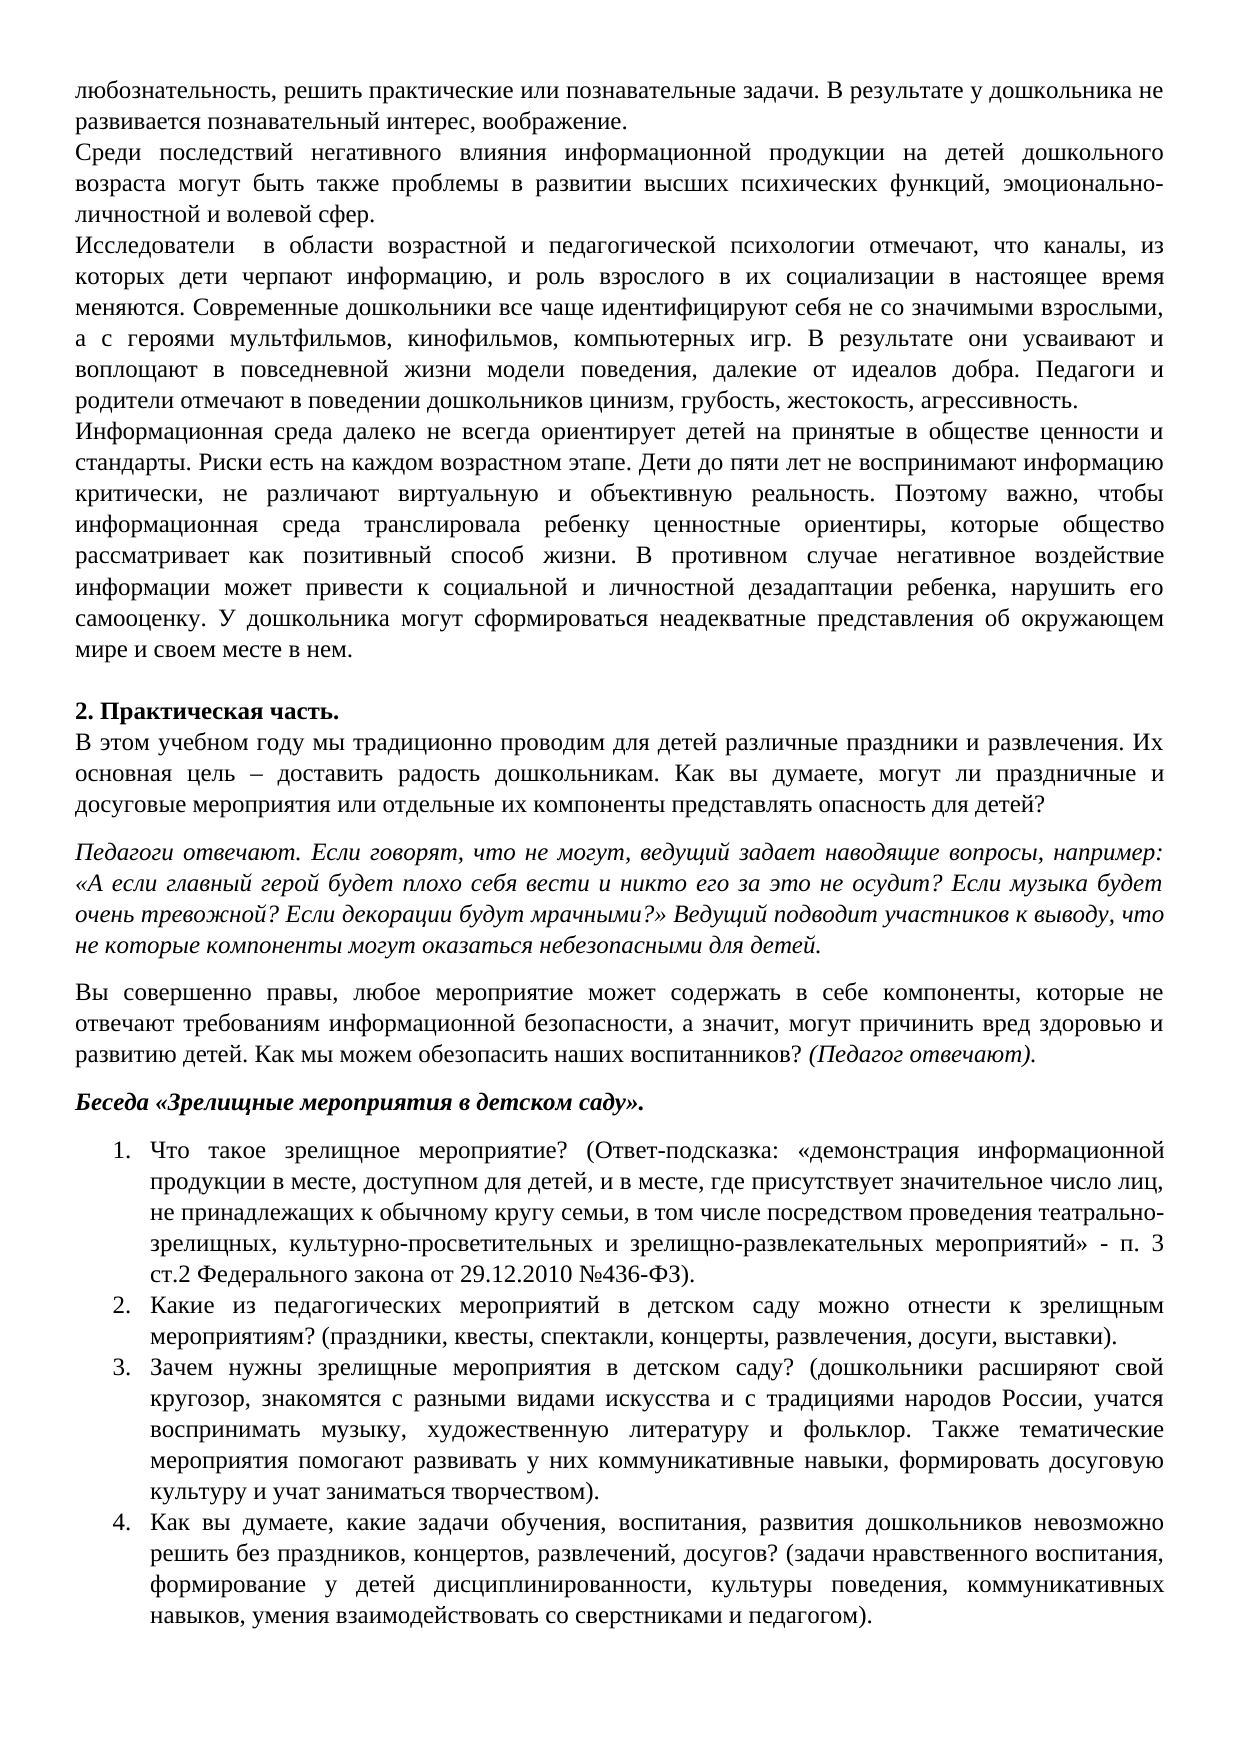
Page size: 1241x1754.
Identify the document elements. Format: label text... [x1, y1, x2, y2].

text Информационная среда далеко не всегда ориентирует детей на принятые в обществе ценности и стандарты. Риски есть на каждом возрастном этапе. Дети до пяти лет не воспринимают информацию критически, не различают виртуальную и объективную реальность. Поэтому важно, чтобы информационная среда транслировала ребенку ценностные ориентиры, которые общество рассматривает как позитивный способ жизни. В противном случае негативное воздействие информации может привести к социальной и личностной дезадаптации ребенка, нарушить его самооценку. У дошкольника могут сформироваться неадекватные представления об окружающем мире и своем месте в нем. [75, 416, 1165, 662]
text Исследователи в области возрастной и педагогической психологии отмечают, что каналы, из которых дети черпают информацию, и роль взрослого в их социализации в настоящее время меняются. Современные дошкольники все чаще идентифицируют себя не со значимыми взрослыми, а с героями мультфильмов, кинофильмов, компьютерных игр. В результате они усваивают и воплощают в повседневной жизни модели поведения, далекие от идеалов добра. Педагоги и родители отмечают в поведении дошкольников цинизм, грубость, жестокость, агрессивность. [75, 230, 1165, 414]
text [75, 75, 1165, 135]
list Зачем нужны зрелищные мероприятия в детском саду? (дошкольники расширяют свой кругозор, знакомятся с разными видами искусства и с традициями народов России, учатся воспринимать музыку, художественную литературу и фольклор. Также тематические мероприятия помогают развивать у них коммуникативные навыки, формировать досуговую культуру и учат заниматься творчеством). [112, 1352, 1165, 1505]
text Вы совершенно правы, любое мероприятие может содержать в себе компоненты, которые не отвечают требованиям информационной безопасности, а значит, могут причинить вред здоровью и развитию детей. Как мы можем обезопасить наших воспитанников? (Педагог отвечают). [75, 977, 1165, 1068]
text Среди последствий негативного влияния информационной продукции на детей дошкольного возраста могут быть также проблемы в развитии высших психических функций, эмоционально-личностной и волевой сфер. [75, 137, 1165, 228]
text Беседа «Зрелищные мероприятия в детском саду». [75, 1087, 1165, 1116]
text Педагоги отвечают. Если говорят, что не могут, ведущий задает наводящие вопросы, например: «А если главный герой будет плохо себя вести и никто его за это не осудит? Если музыка будет очень тревожной? Если декорации будут мрачными?» Ведущий подводит участников к выводу, что не которые компоненты могут оказаться небезопасными для детей. [75, 837, 1165, 958]
list Какие из педагогических мероприятий в детском саду можно отнести к зрелищным мероприятиям? (праздники, квесты, спектакли, концерты, развлечения, досуги, выставки). [112, 1290, 1165, 1350]
text 2. Практическая часть. [75, 696, 1165, 724]
text В этом учебном году мы традиционно проводим для детей различные праздники и развлечения. Их основная цель – доставить радость дошкольникам. Как вы думаете, могут ли праздничные и досуговые мероприятия или отдельные их компоненты представлять опасность для детей? [75, 727, 1165, 818]
list Что такое зрелищное мероприятие? (Ответ-подсказка: «демонстрация информационной продукции в месте, доступном для детей, и в месте, где присутствует значительное число лиц, не принадлежащих к обычному кругу семьи, в том числе посредством проведения театрально-зрелищных, культурно-просветительных и зрелищно-развлекательных мероприятий» - п. 3 ст.2 Федерального закона от 29.12.2010 №436-ФЗ). [112, 1135, 1165, 1288]
list Как вы думаете, какие задачи обучения, воспитания, развития дошкольников невозможно решить без праздников, концертов, развлечений, досугов? (задачи нравственного воспитания, формирование у детей дисциплинированности, культуры поведения, коммуникативных навыков, умения взаимодействовать со сверстниками и педагогом). [112, 1507, 1165, 1629]
